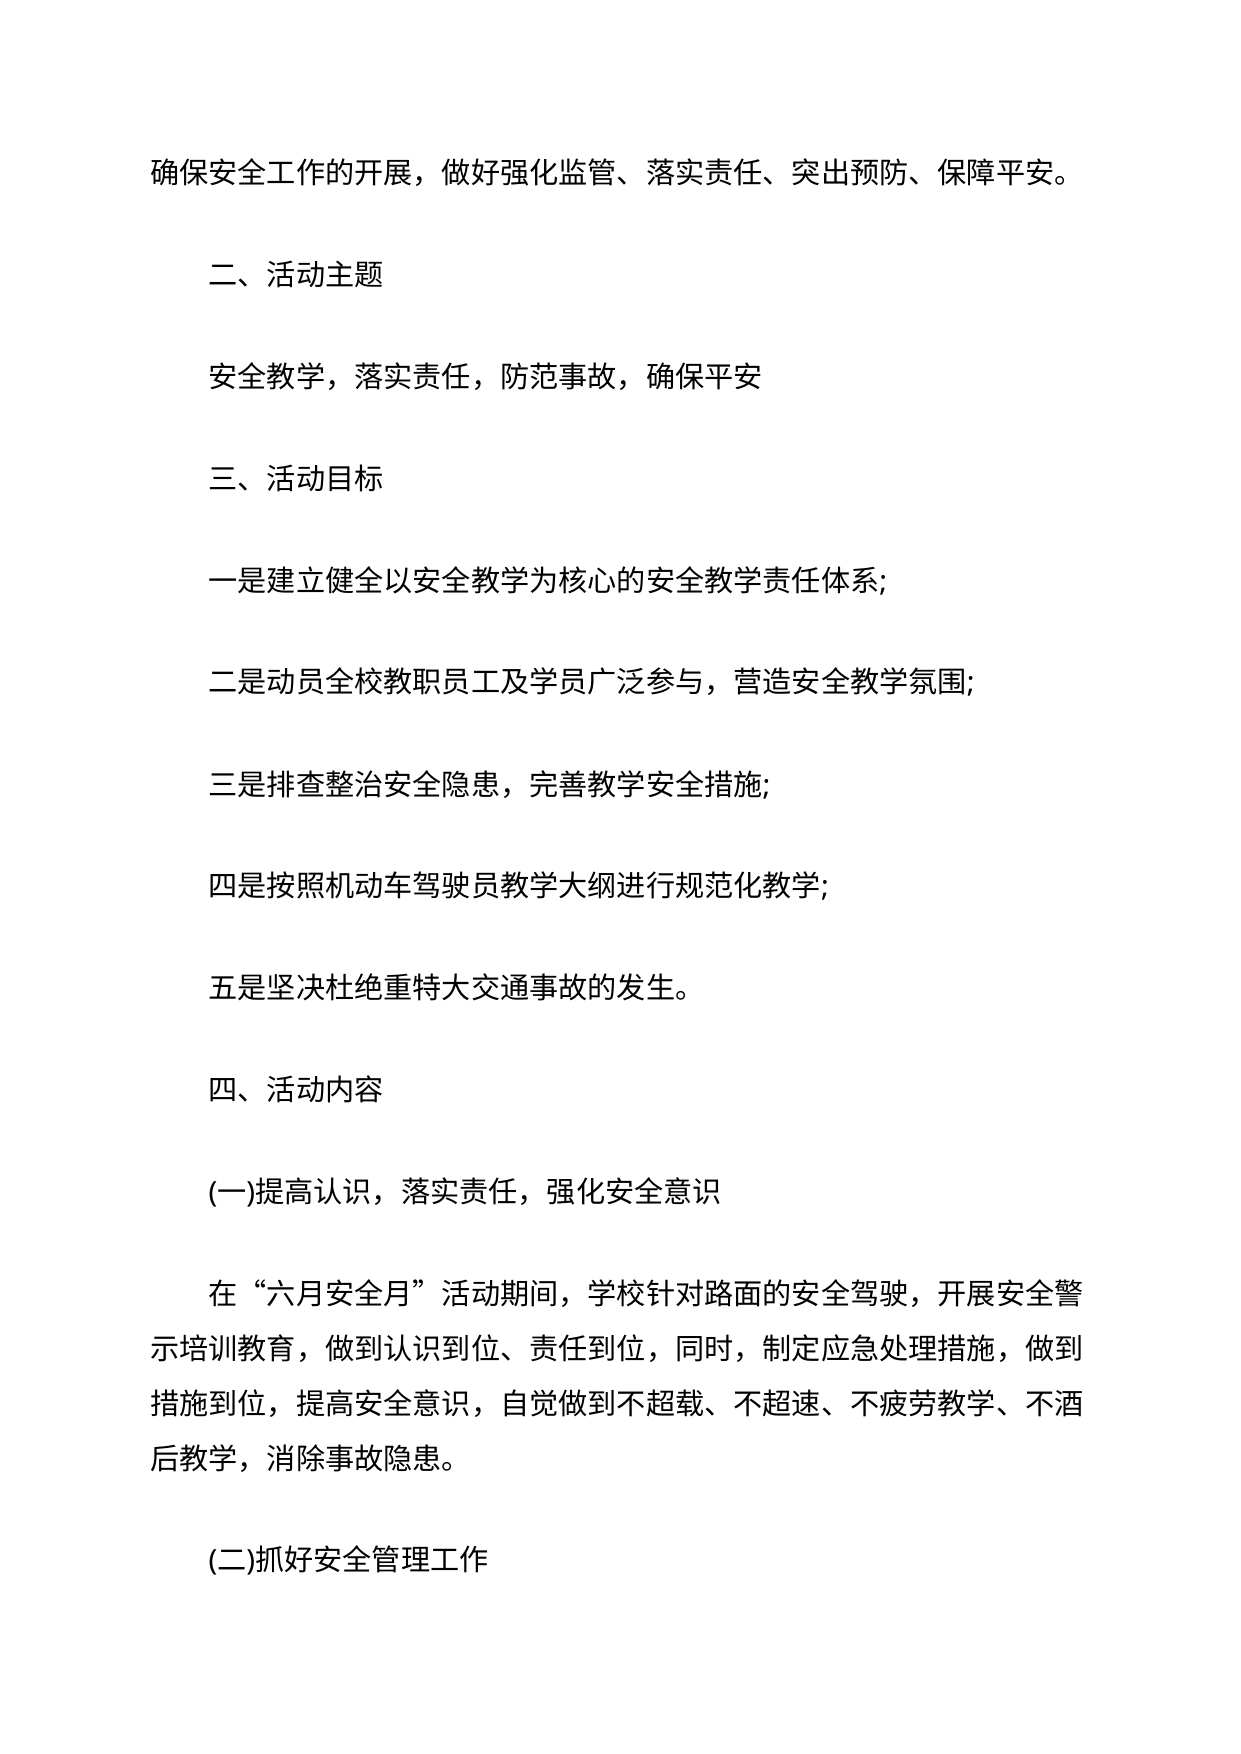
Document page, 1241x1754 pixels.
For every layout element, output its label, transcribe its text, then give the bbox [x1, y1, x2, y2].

text 三、活动目标 [150, 455, 1090, 498]
text 二、活动主题 [150, 252, 1090, 294]
text (二)抓好安全管理工作 [150, 1537, 1090, 1579]
text 二是动员全校教职员工及学员广泛参与，营造安全教学氛围; [150, 659, 1090, 701]
text 安全教学，落实责任，防范事故，确保平安 [150, 353, 1090, 396]
text 四、活动内容 [150, 1067, 1090, 1109]
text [150, 150, 1090, 192]
text 三是排查整治安全隐患，完善教学安全措施; [150, 761, 1090, 803]
text (一)提高认识，落实责任，强化安全意识 [150, 1168, 1090, 1211]
text 在“六月安全月”活动期间，学校针对路面的安全驾驶，开展安全警示培训教育，做到认识到位、责任到位，同时，制定应急处理措施，做到措施到位，提高安全意识，自觉做到不超载、不超速、不疲劳教学、不酒后教学，消除事故隐患。 [150, 1271, 1090, 1477]
text 一是建立健全以安全教学为核心的安全教学责任体系; [150, 557, 1090, 599]
text 四是按照机动车驾驶员教学大纲进行规范化教学; [150, 863, 1090, 905]
text 五是坚决杜绝重特大交通事故的发生。 [150, 965, 1090, 1007]
